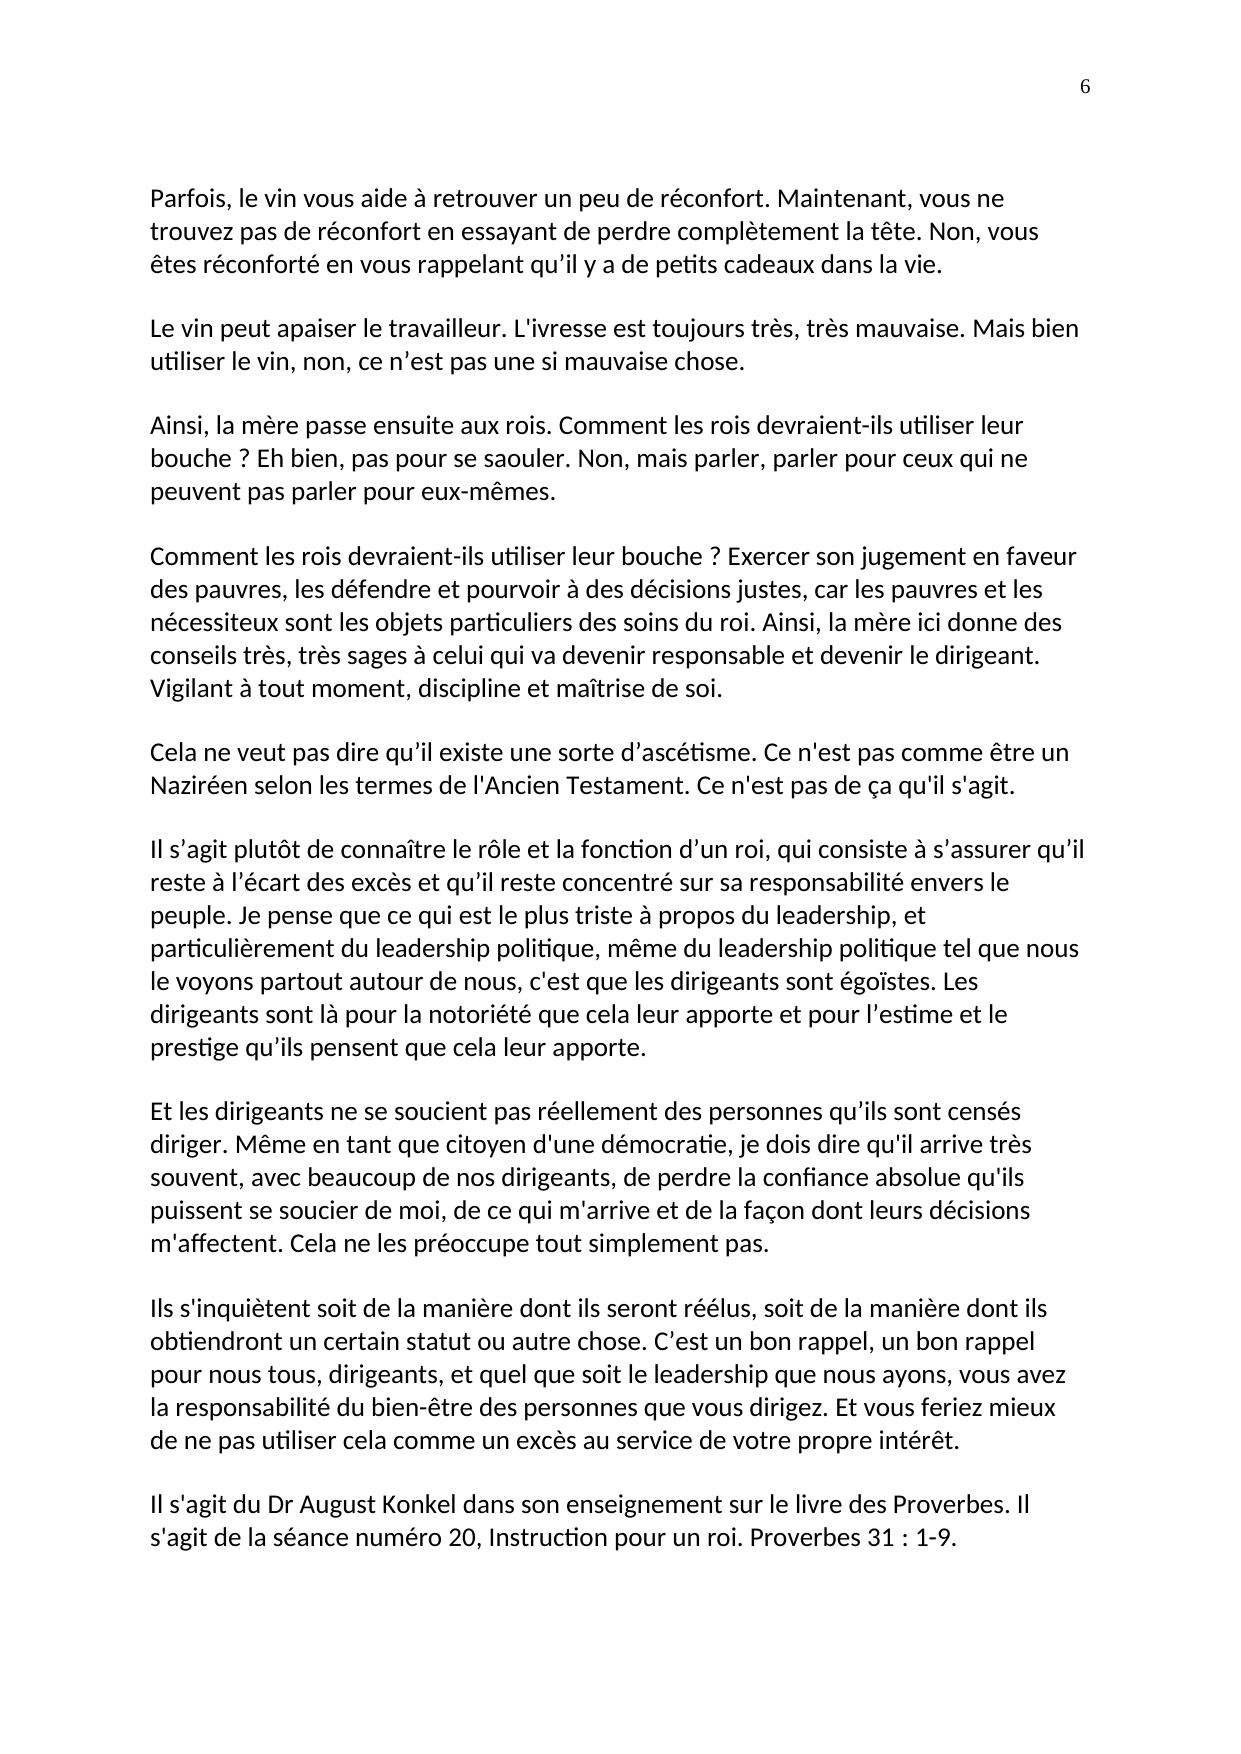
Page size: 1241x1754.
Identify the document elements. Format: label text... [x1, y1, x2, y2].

text Ils s'inquiètent soit de la manière dont ils seront réélus, soit de la manière dont ils obtiendront un certain statut ou autre chose. C’est un bon rappel, un bon rappel pour nous tous, dirigeants, et quel que soit le leadership que nous ayons, vous avez la responsabilité du bien-être des personnes que vous dirigez. Et vous feriez mieux de ne pas utiliser cela comme un excès au service de votre propre intérêt. [150, 1291, 1090, 1456]
text Ainsi, la mère passe ensuite aux rois. Comment les rois devraient-ils utiliser leur bouche ? Eh bien, pas pour se saouler. Non, mais parler, parler pour ceux qui ne peuvent pas parler pour eux-mêmes. [150, 408, 1090, 508]
text Le vin peut apaiser le travailleur. L'ivresse est toujours très, très mauvaise. Mais bien utiliser le vin, non, ce n’est pas une si mauvaise chose. [150, 311, 1090, 377]
text Il s'agit du Dr August Konkel dans son enseignement sur le livre des Proverbes. Il s'agit de la séance numéro 20, Instruction pour un roi. Proverbes 31 : 1-9. [150, 1487, 1090, 1553]
text Cela ne veut pas dire qu’il existe une sorte d’ascétisme. Ce n'est pas comme être un Naziréen selon les termes de l'Ancien Testament. Ce n'est pas de ça qu'il s'agit. [150, 735, 1090, 801]
text Parfois, le vin vous aide à retrouver un peu de réconfort. Maintenant, vous ne trouvez pas de réconfort en essayant de perdre complètement la tête. Non, vous êtes réconforté en vous rappelant qu’il y a de petits cadeaux dans la vie. [150, 181, 1090, 280]
text Comment les rois devraient-ils utiliser leur bouche ? Exercer son jugement en faveur des pauvres, les défendre et pourvoir à des décisions justes, car les pauvres et les nécessiteux sont les objets particuliers des soins du roi. Ainsi, la mère ici donne des conseils très, très sages à celui qui va devenir responsable et devenir le dirigeant. Vigilant à tout moment, discipline et maîtrise de soi. [150, 539, 1090, 704]
text Et les dirigeants ne se soucient pas réellement des personnes qu’ils sont censés diriger. Même en tant que citoyen d'une démocratie, je dois dire qu'il arrive très souvent, avec beaucoup de nos dirigeants, de perdre la confiance absolue qu'ils puissent se soucier de moi, de ce qui m'arrive et de la façon dont leurs décisions m'affectent. Cela ne les préoccupe tout simplement pas. [150, 1094, 1090, 1259]
text Il s’agit plutôt de connaître le rôle et la fonction d’un roi, qui consiste à s’assurer qu’il reste à l’écart des excès et qu’il reste concentré sur sa responsabilité envers le peuple. Je pense que ce qui est le plus triste à propos du leadership, et particulièrement du leadership politique, même du leadership politique tel que nous le voyons partout autour de nous, c'est que les dirigeants sont égoïstes. Les dirigeants sont là pour la notoriété que cela leur apporte et pour l’estime et le prestige qu’ils pensent que cela leur apporte. [150, 832, 1090, 1063]
